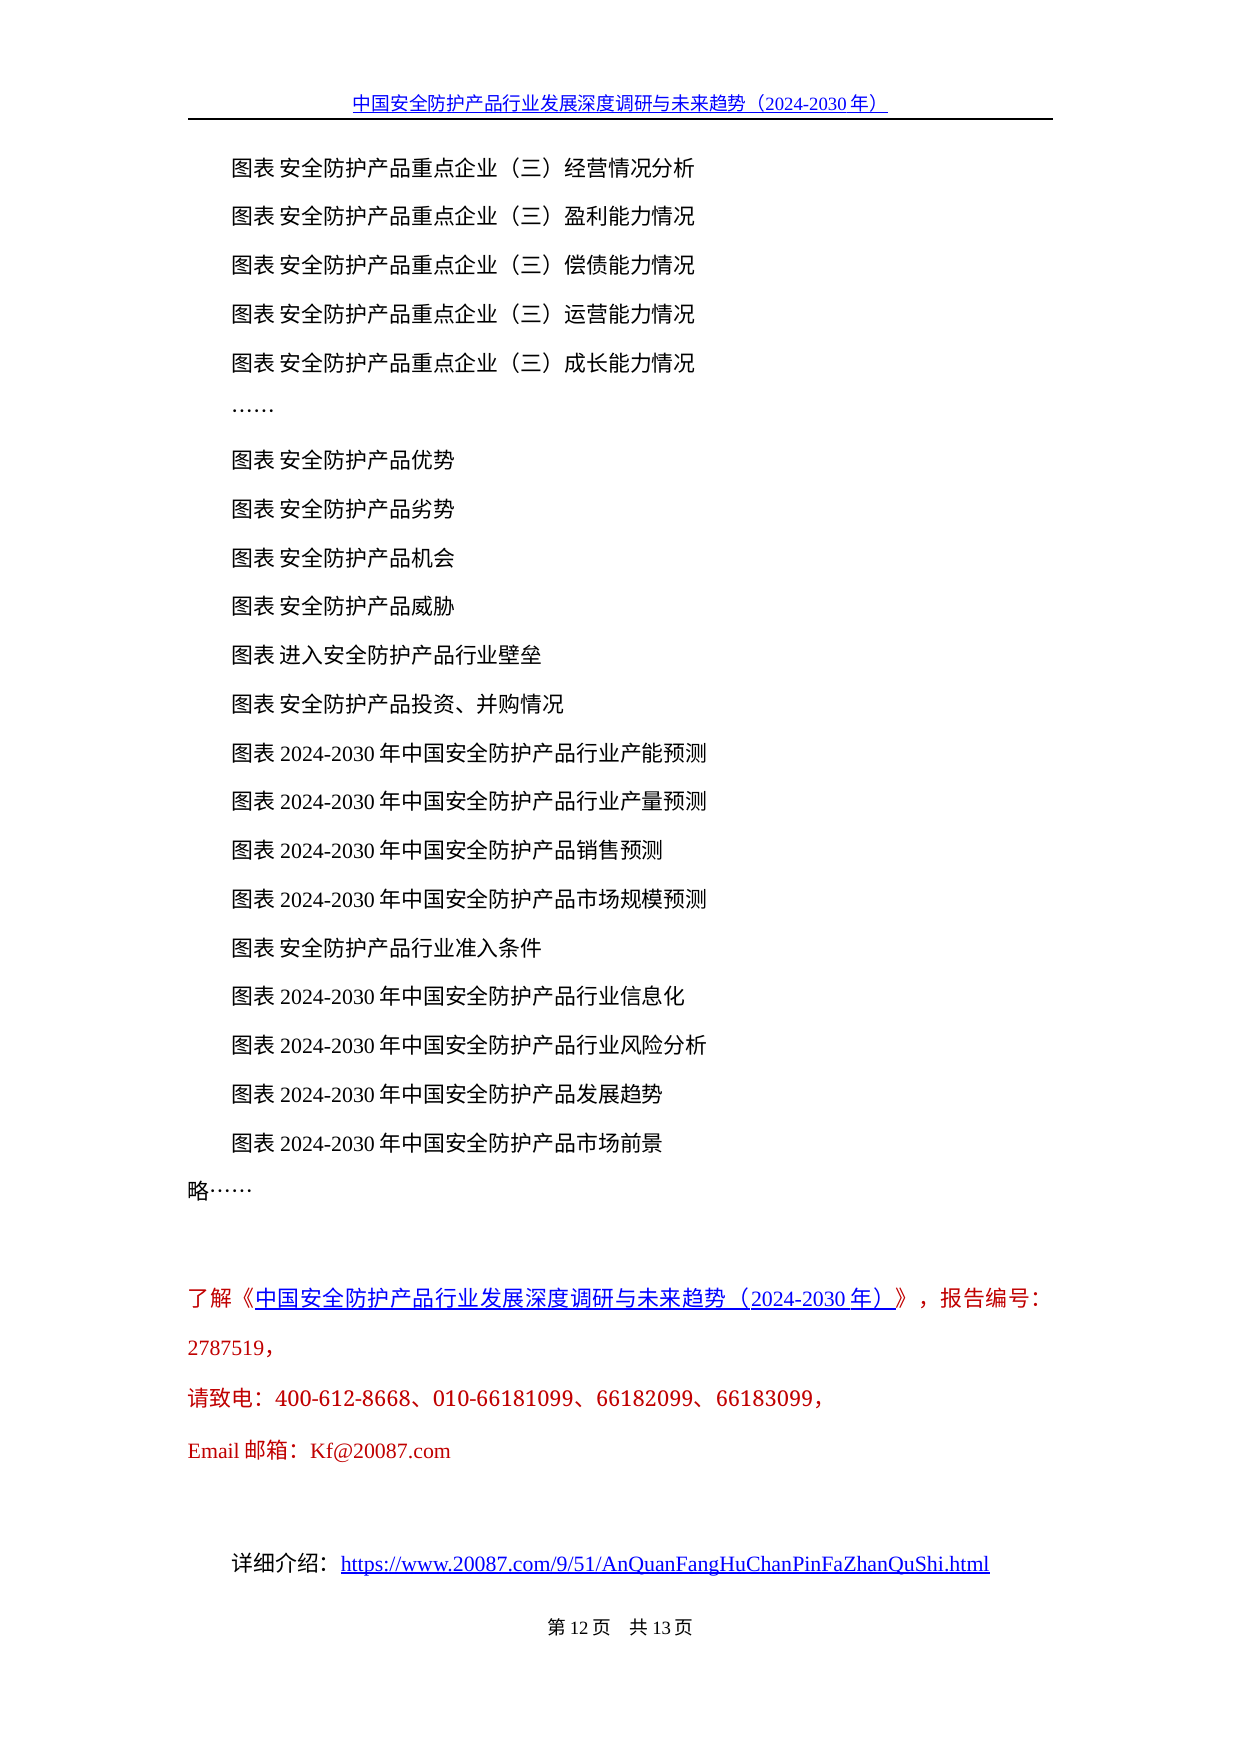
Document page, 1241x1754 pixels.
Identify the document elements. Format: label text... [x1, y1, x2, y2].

text 请致电：400-612-8668、010-66181099、66182099、66183099， [187, 1381, 1053, 1413]
text 详细介绍：https://www.20087.com/9/51/AnQuanFangHuChanPinFaZhanQuShi.html [187, 1545, 1053, 1578]
text Email邮箱：Kf@20087.com [187, 1432, 1053, 1465]
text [187, 150, 1053, 1206]
text 了解《中国安全防护产品行业发展深度调研与未来趋势（2024-2030年）》，报告编号：2787519， [187, 1280, 1053, 1362]
